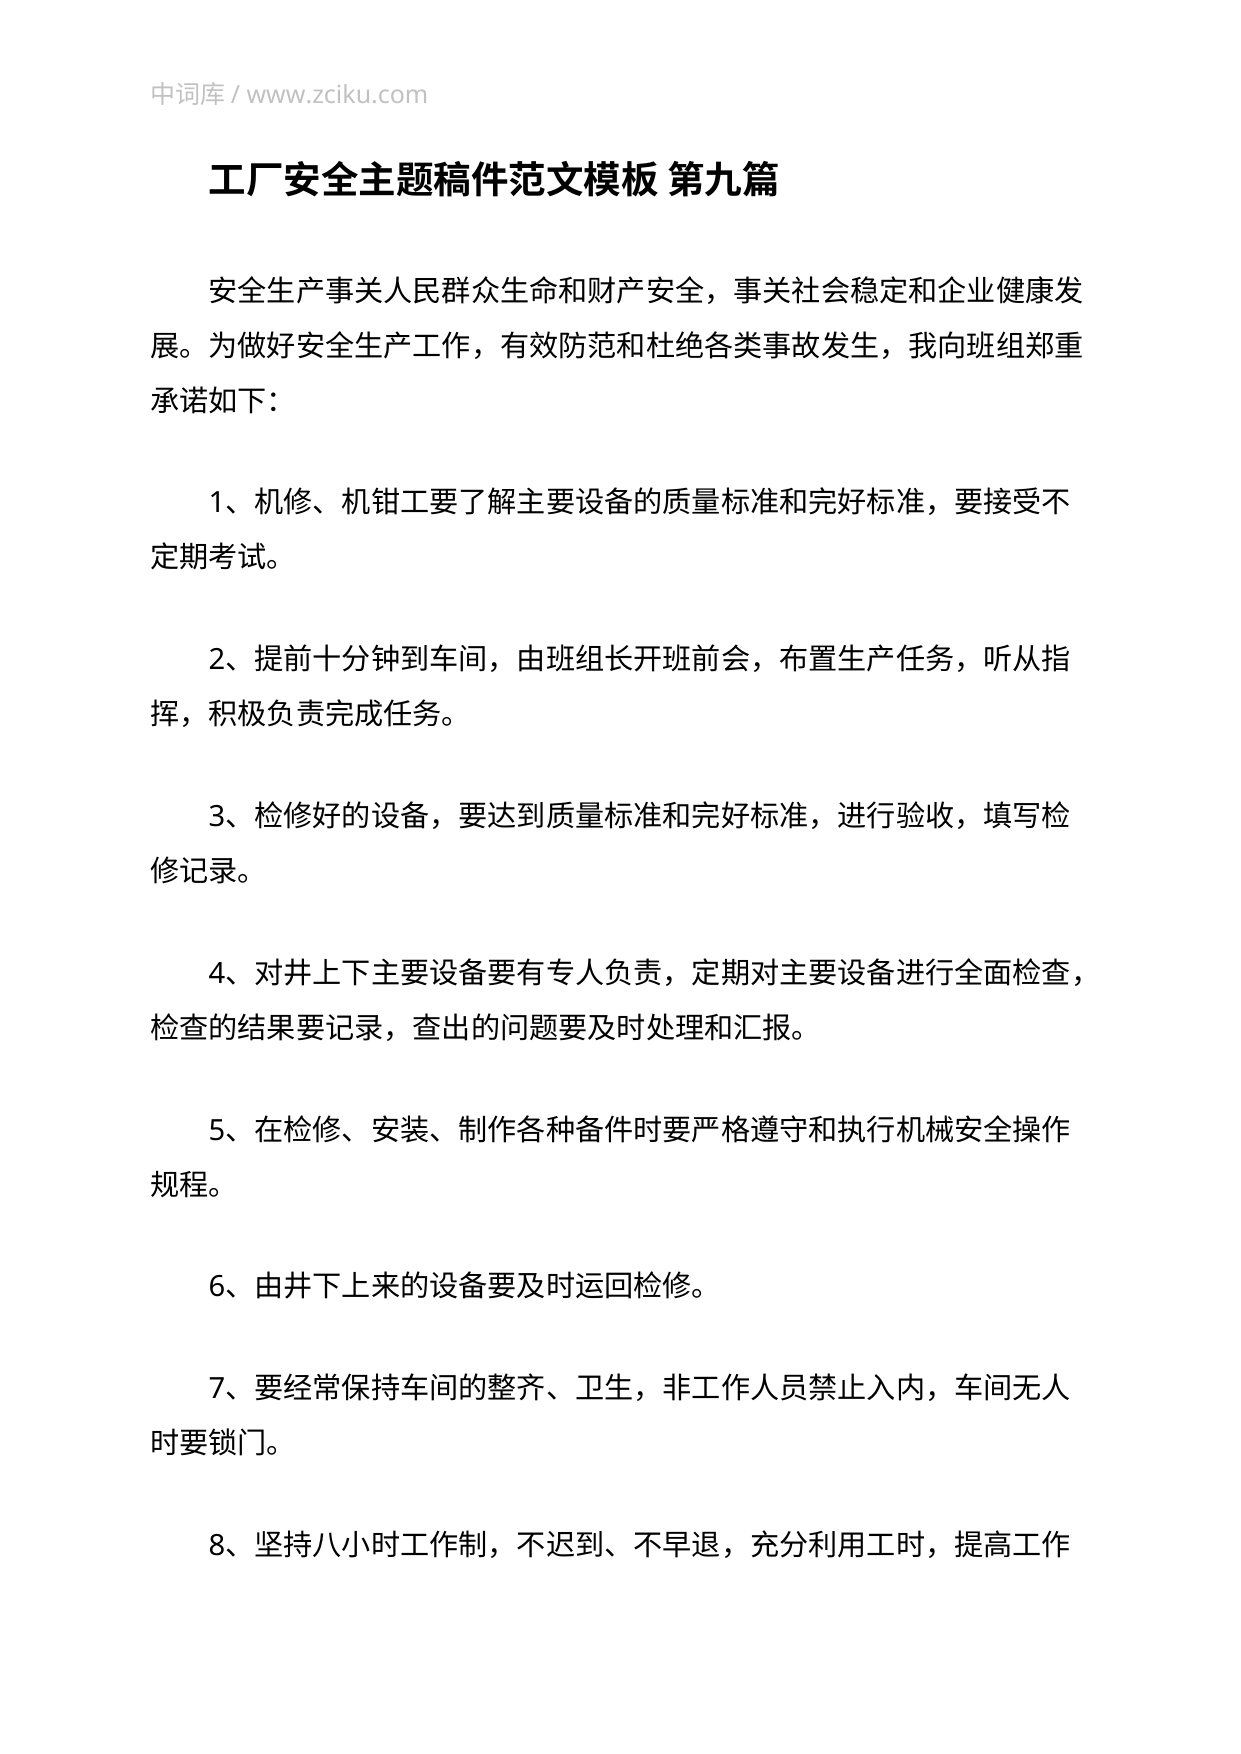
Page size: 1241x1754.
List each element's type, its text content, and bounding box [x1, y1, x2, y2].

text 7、要经常保持车间的整齐、卫生，非工作人员禁止入内，车间无人时要锁门。 [150, 1365, 1090, 1462]
text 工厂安全主题稿件范文模板 第九篇 [150, 150, 1090, 204]
text 5、在检修、安装、制作各种备件时要严格遵守和执行机械安全操作规程。 [150, 1106, 1090, 1203]
text 1、机修、机钳工要了解主要设备的质量标准和完好标准，要接受不定期考试。 [150, 479, 1090, 576]
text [150, 1522, 1090, 1564]
text 4、对井上下主要设备要有专人负责，定期对主要设备进行全面检查，检查的结果要记录，查出的问题要及时处理和汇报。 [150, 949, 1090, 1047]
text 安全生产事关人民群众生命和财产安全，事关社会稳定和企业健康发展。为做好安全生产工作，有效防范和杜绝各类事故发生，我向班组郑重承诺如下： [150, 267, 1090, 419]
text 3、检修好的设备，要达到质量标准和完好标准，进行验收，填写检修记录。 [150, 792, 1090, 890]
text 2、提前十分钟到车间，由班组长开班前会，布置生产任务，听从指挥，积极负责完成任务。 [150, 636, 1090, 733]
text 6、由井下上来的设备要及时运回检修。 [150, 1263, 1090, 1305]
